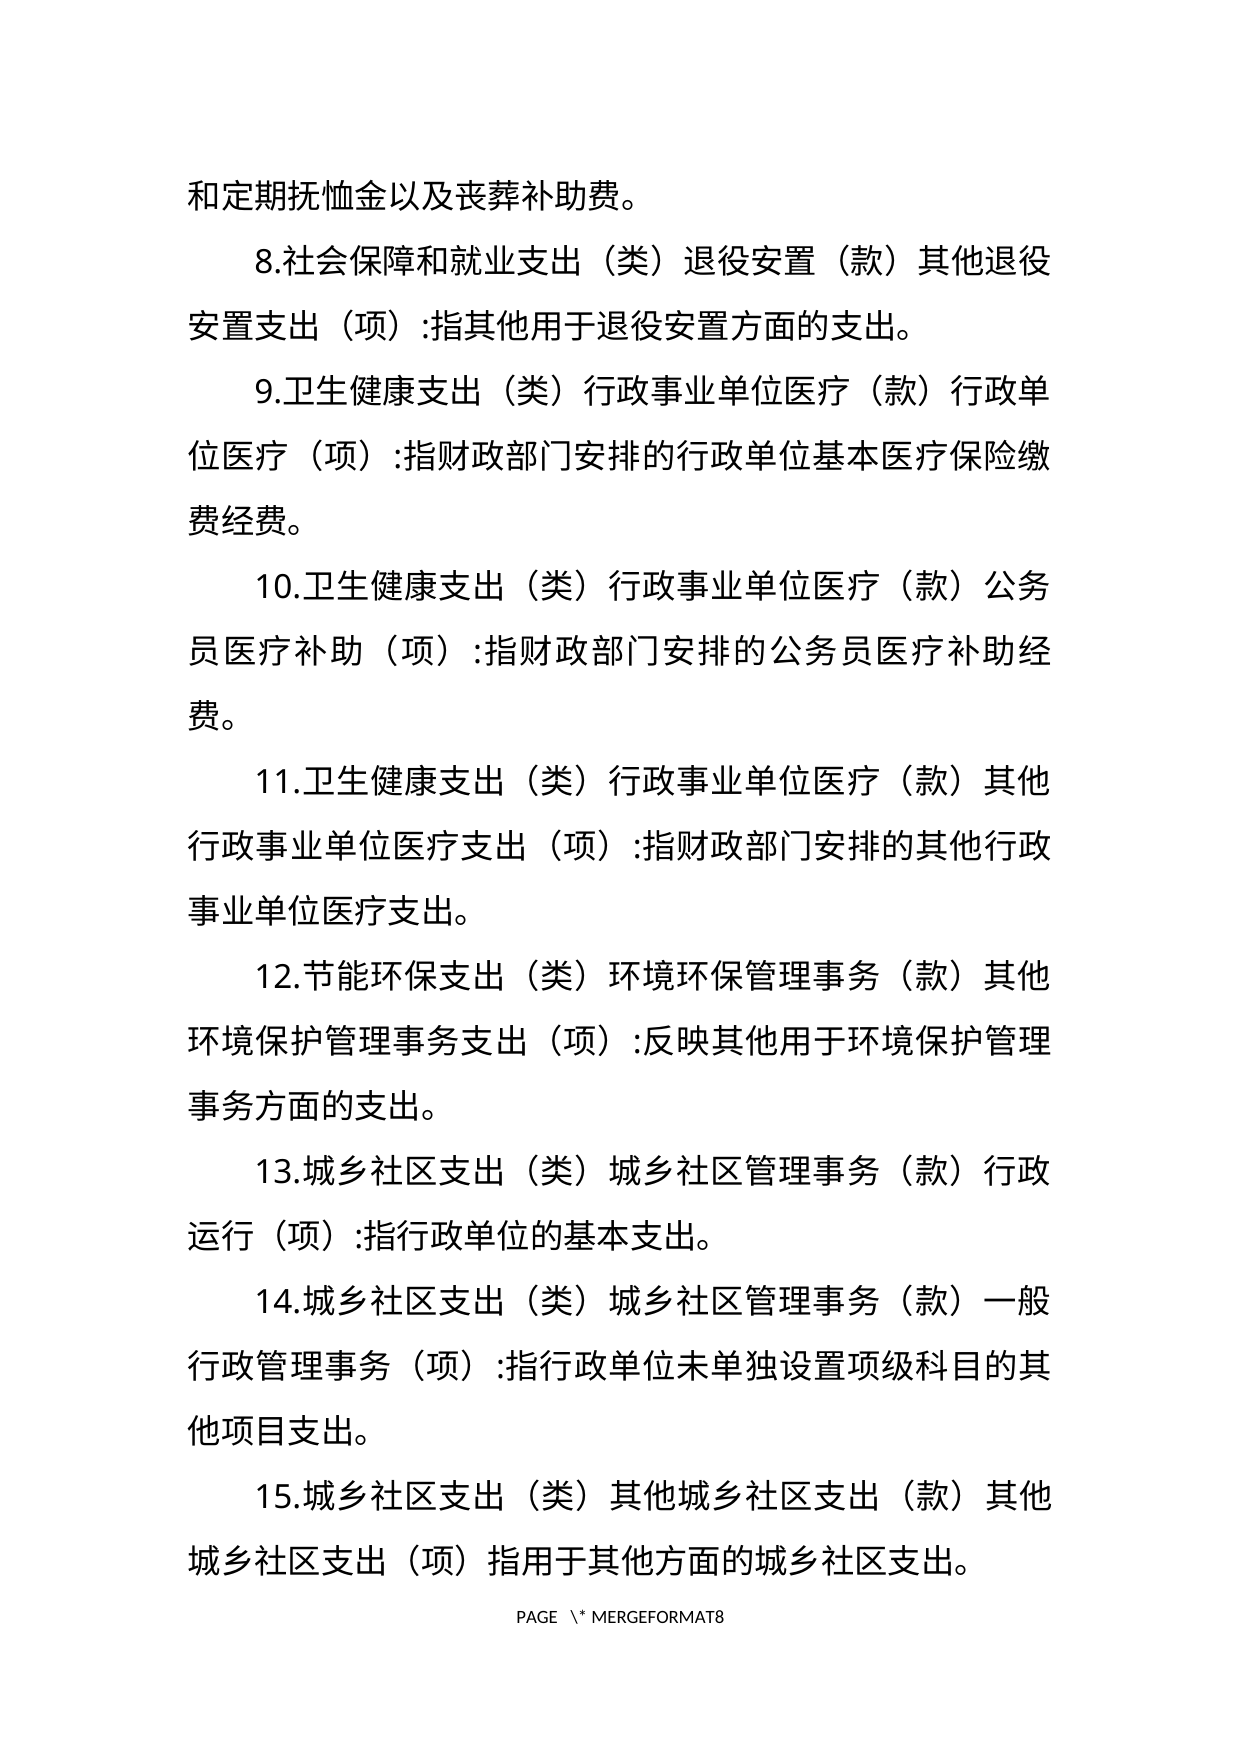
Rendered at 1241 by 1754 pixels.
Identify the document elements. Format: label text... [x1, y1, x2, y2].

text 13.城乡社区支出（类）城乡社区管理事务（款）行政运行（项）:指行政单位的基本支出。 [187, 1137, 1053, 1267]
text 14.城乡社区支出（类）城乡社区管理事务（款）一般行政管理事务（项）:指行政单位未单独设置项级科目的其他项目支出。 [187, 1267, 1053, 1462]
text 10.卫生健康支出（类）行政事业单位医疗（款）公务员医疗补助（项）:指财政部门安排的公务员医疗补助经费。 [187, 552, 1053, 747]
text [187, 162, 1053, 227]
text 8.社会保障和就业支出（类）退役安置（款）其他退役安置支出（项）:指其他用于退役安置方面的支出。 [187, 227, 1053, 357]
text 15.城乡社区支出（类）其他城乡社区支出（款）其他城乡社区支出（项）指用于其他方面的城乡社区支出。 [187, 1462, 1053, 1592]
text 9.卫生健康支出（类）行政事业单位医疗（款）行政单位医疗（项）:指财政部门安排的行政单位基本医疗保险缴费经费。 [187, 357, 1053, 552]
text 11.卫生健康支出（类）行政事业单位医疗（款）其他行政事业单位医疗支出（项）:指财政部门安排的其他行政事业单位医疗支出。 [187, 747, 1053, 942]
text 12.节能环保支出（类）环境环保管理事务（款）其他环境保护管理事务支出（项）:反映其他用于环境保护管理事务方面的支出。 [187, 942, 1053, 1137]
